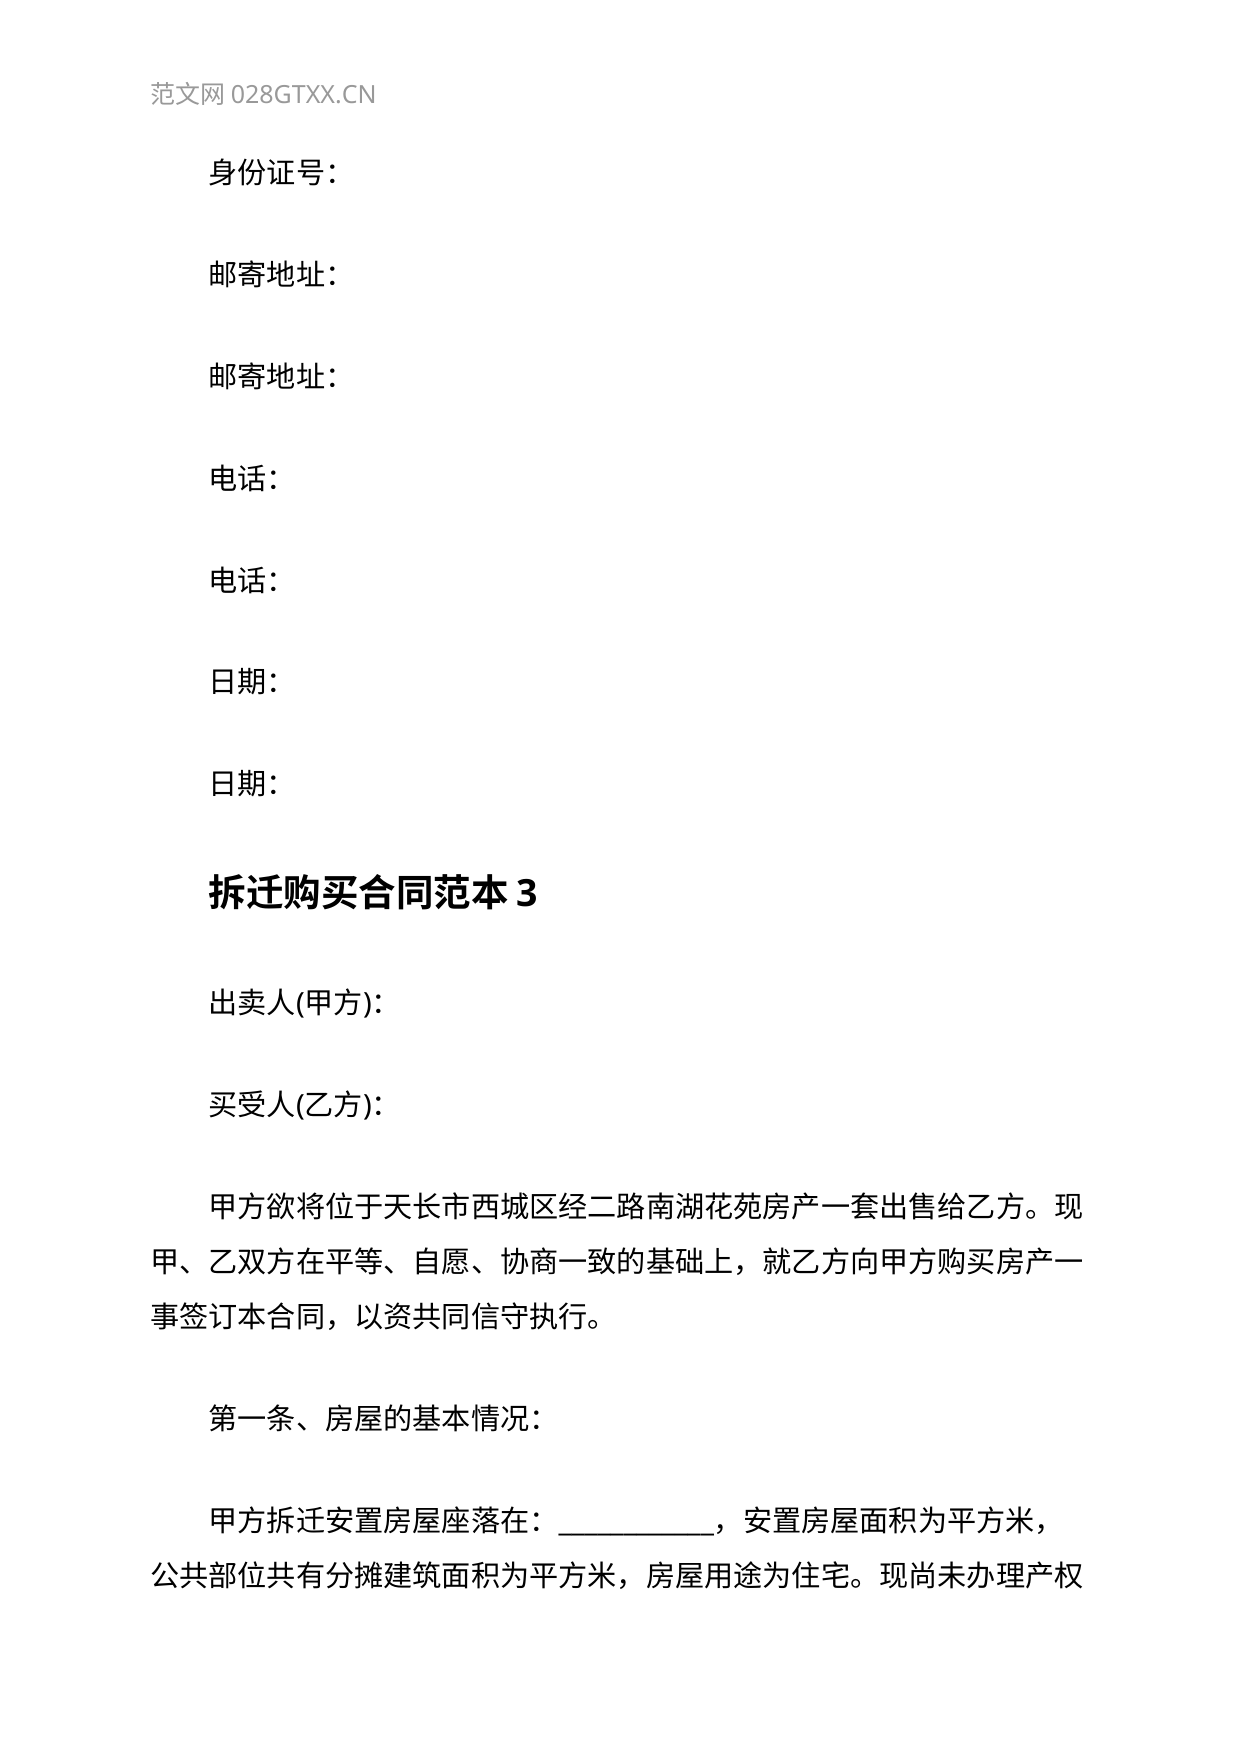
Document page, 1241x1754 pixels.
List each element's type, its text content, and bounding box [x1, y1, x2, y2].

text 电话： [150, 557, 1090, 599]
text 日期： [150, 761, 1090, 803]
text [150, 1497, 1090, 1594]
text 邮寄地址： [150, 252, 1090, 294]
text 日期： [150, 659, 1090, 701]
text 电话： [150, 455, 1090, 498]
text 第一条、房屋的基本情况： [150, 1396, 1090, 1438]
text 出卖人(甲方)： [150, 980, 1090, 1022]
text 甲方欲将位于天长市西城区经二路南湖花苑房产一套出售给乙方。现甲、乙双方在平等、自愿、协商一致的基础上，就乙方向甲方购买房产一事签订本合同，以资共同信守执行。 [150, 1184, 1090, 1336]
text 邮寄地址： [150, 353, 1090, 396]
text 买受人(乙方)： [150, 1082, 1090, 1124]
text 身份证号： [150, 150, 1090, 192]
text 拆迁购买合同范本3 [150, 862, 1090, 917]
